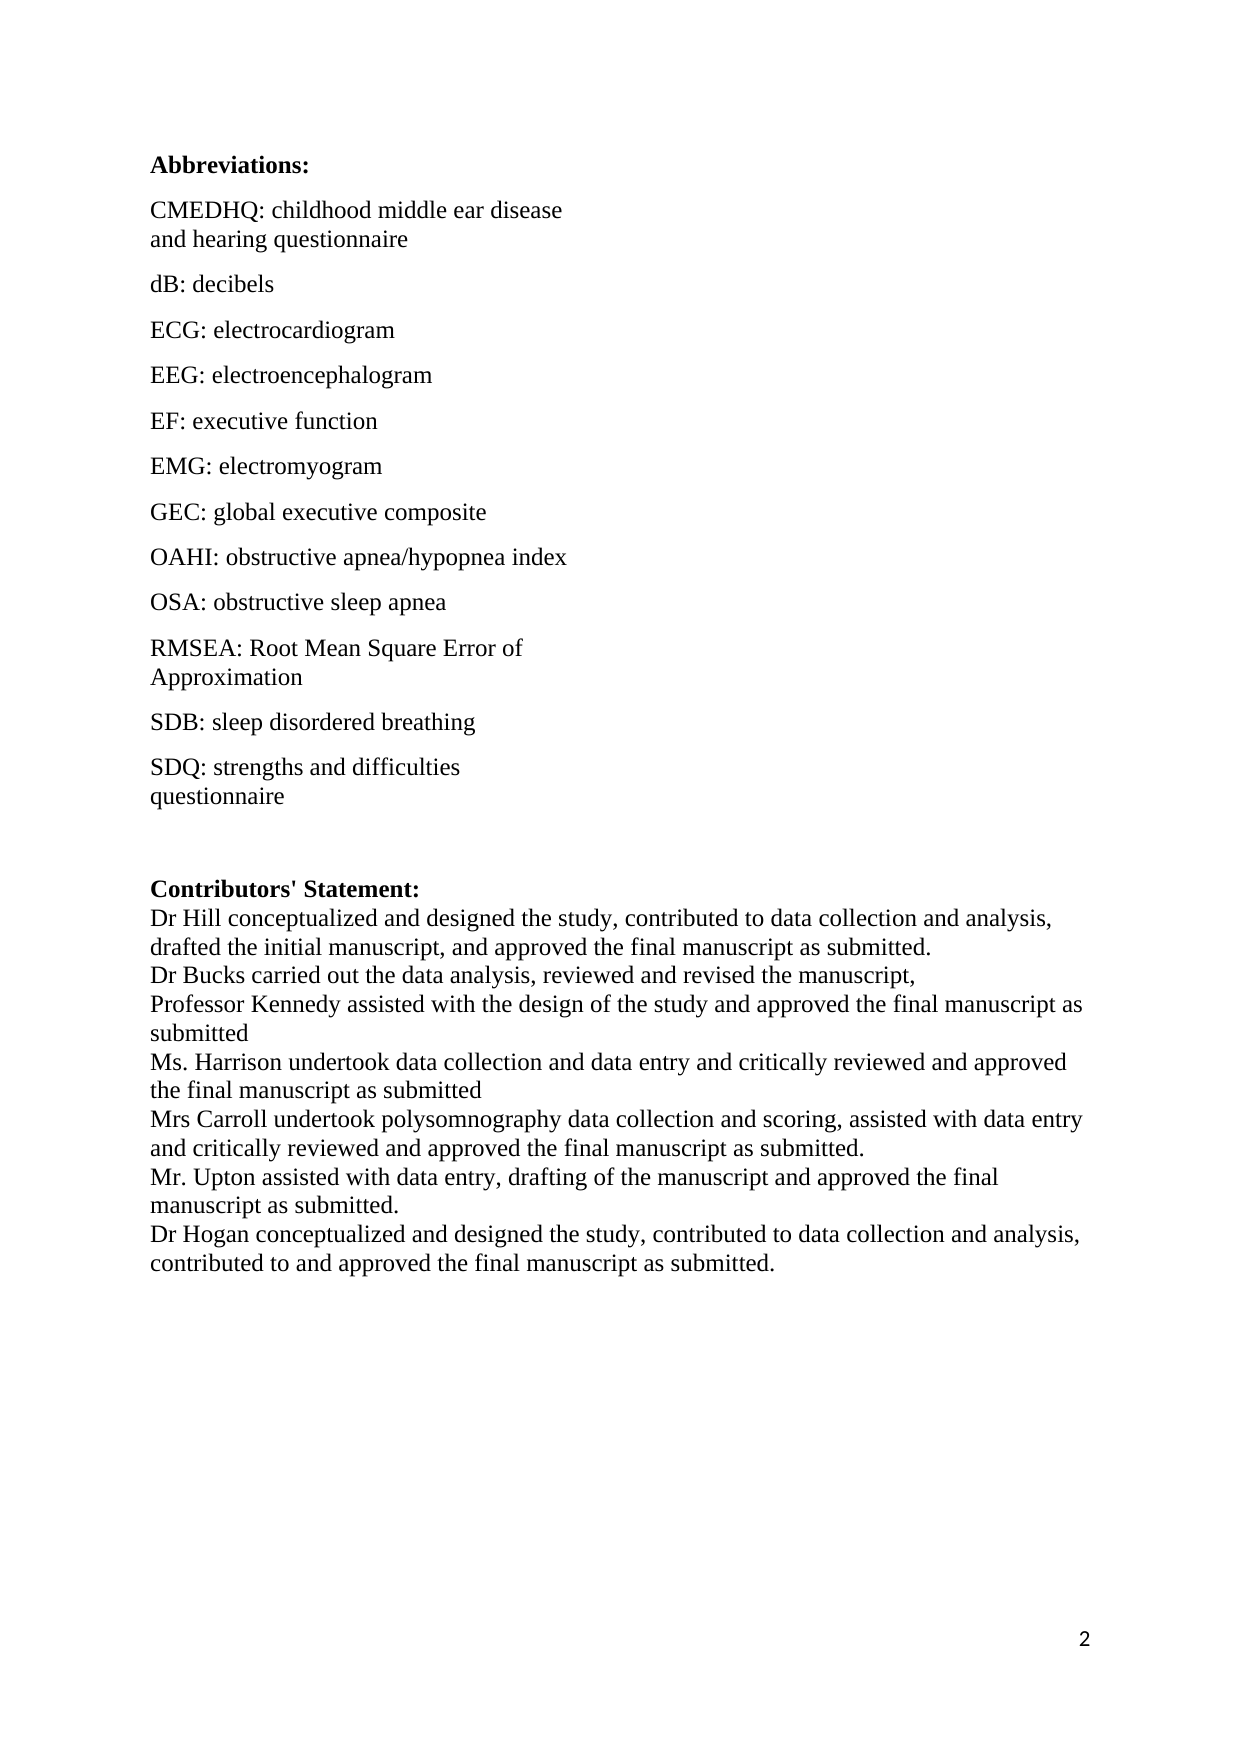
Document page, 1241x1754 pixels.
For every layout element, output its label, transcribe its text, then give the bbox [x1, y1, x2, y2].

text Dr Bucks carried out the data analysis, reviewed and revised the manuscript, [150, 961, 1090, 989]
text EF: executive function [150, 406, 583, 434]
text GEC: global executive composite [150, 497, 583, 525]
text SDB: sleep disordered breathing [150, 707, 583, 736]
text ECG: electrocardiogram [150, 315, 583, 344]
text RMSEA: Root Mean Square Error of Approximation [150, 633, 583, 690]
text Abbreviations: [150, 150, 1090, 179]
text OAHI: obstructive apnea/hypopnea index [150, 542, 583, 571]
text Mr. Upton assisted with data entry, drafting of the manuscript and approved the final manuscript as submitted. [150, 1162, 1090, 1219]
text Dr Hill conceptualized and designed the study, contributed to data collection and analysis, drafted the initial manuscript, and approved the final manuscript as submitted. [150, 903, 1090, 961]
text OSA: obstructive sleep apnea [150, 587, 583, 616]
text Contributors' Statement: [150, 874, 1090, 903]
text dB: decibels [150, 269, 583, 298]
text Professor Kennedy assisted with the design of the study and approved the final manuscript as submitted [150, 989, 1090, 1047]
text SDQ: strengths and difficulties questionnaire [150, 752, 583, 810]
text Mrs Carroll undertook polysomnography data collection and scoring, assisted with data entry and critically reviewed and approved the final manuscript as submitted. [150, 1104, 1090, 1162]
text Dr Hogan conceptualized and designed the study, contributed to data collection and analysis, contributed to and approved the final manuscript as submitted. [150, 1219, 1090, 1277]
text Ms. Harrison undertook data collection and data entry and critically reviewed and approved the final manuscript as submitted [150, 1047, 1090, 1104]
text EMG: electromyogram [150, 451, 583, 480]
text CMEDHQ: childhood middle ear disease and hearing questionnaire [150, 195, 583, 253]
text EEG: electroencephalogram [150, 360, 583, 389]
